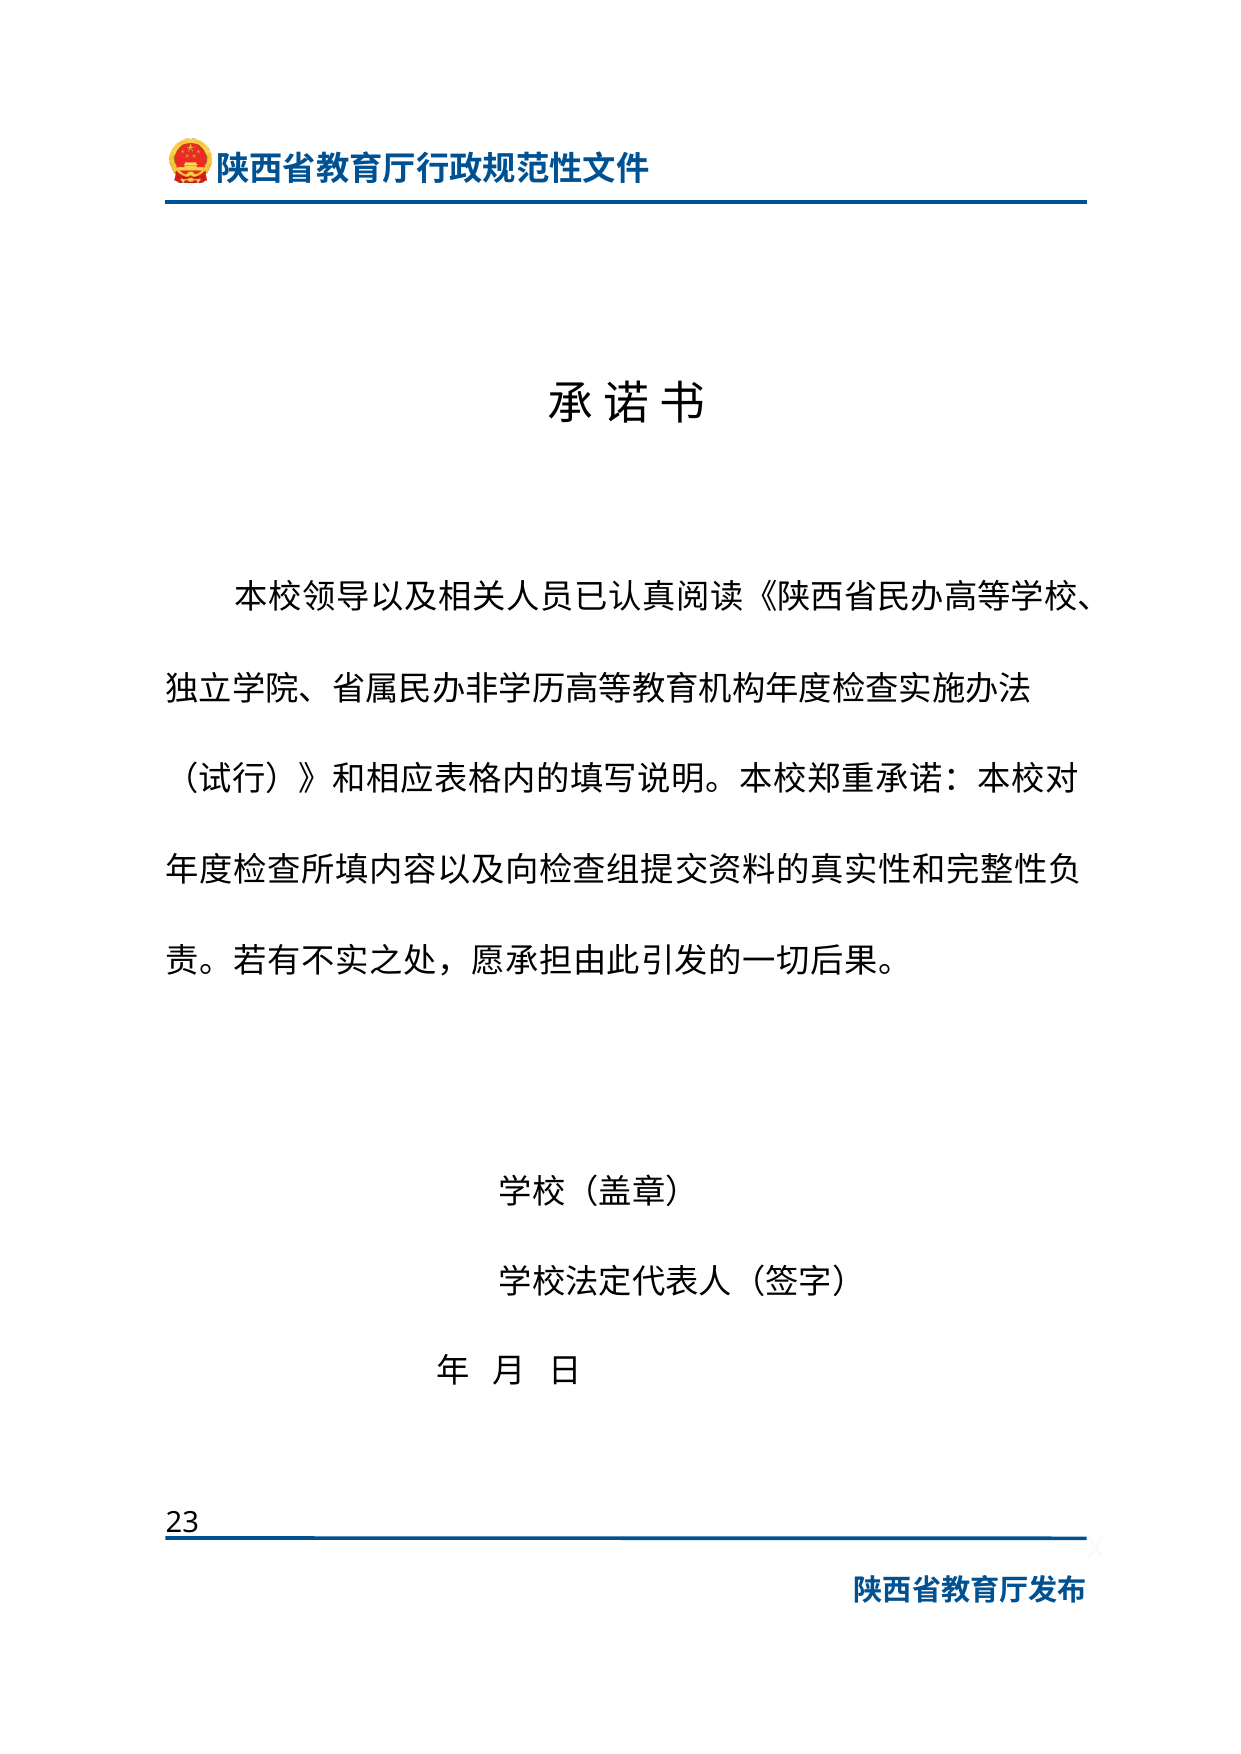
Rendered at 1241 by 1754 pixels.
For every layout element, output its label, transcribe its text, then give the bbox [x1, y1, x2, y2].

text 承 诺 书 [165, 351, 1087, 448]
picture [165, 136, 216, 187]
text 学校法定代表人（签字） [165, 1246, 1087, 1311]
text 年 月 日 [165, 1335, 1087, 1400]
text 学校（盖章） [165, 1156, 1087, 1221]
text 本校领导以及相关人员已认真阅读《陕西省民办高等学校、独立学院、省属民办非学历高等教育机构年度检查实施办法（试行）》和相应表格内的填写说明。本校郑重承诺：本校对年度检查所填内容以及向检查组提交资料的真实性和完整性负责。若有不实之处，愿承担由此引发的一切后果。 [165, 562, 1087, 991]
